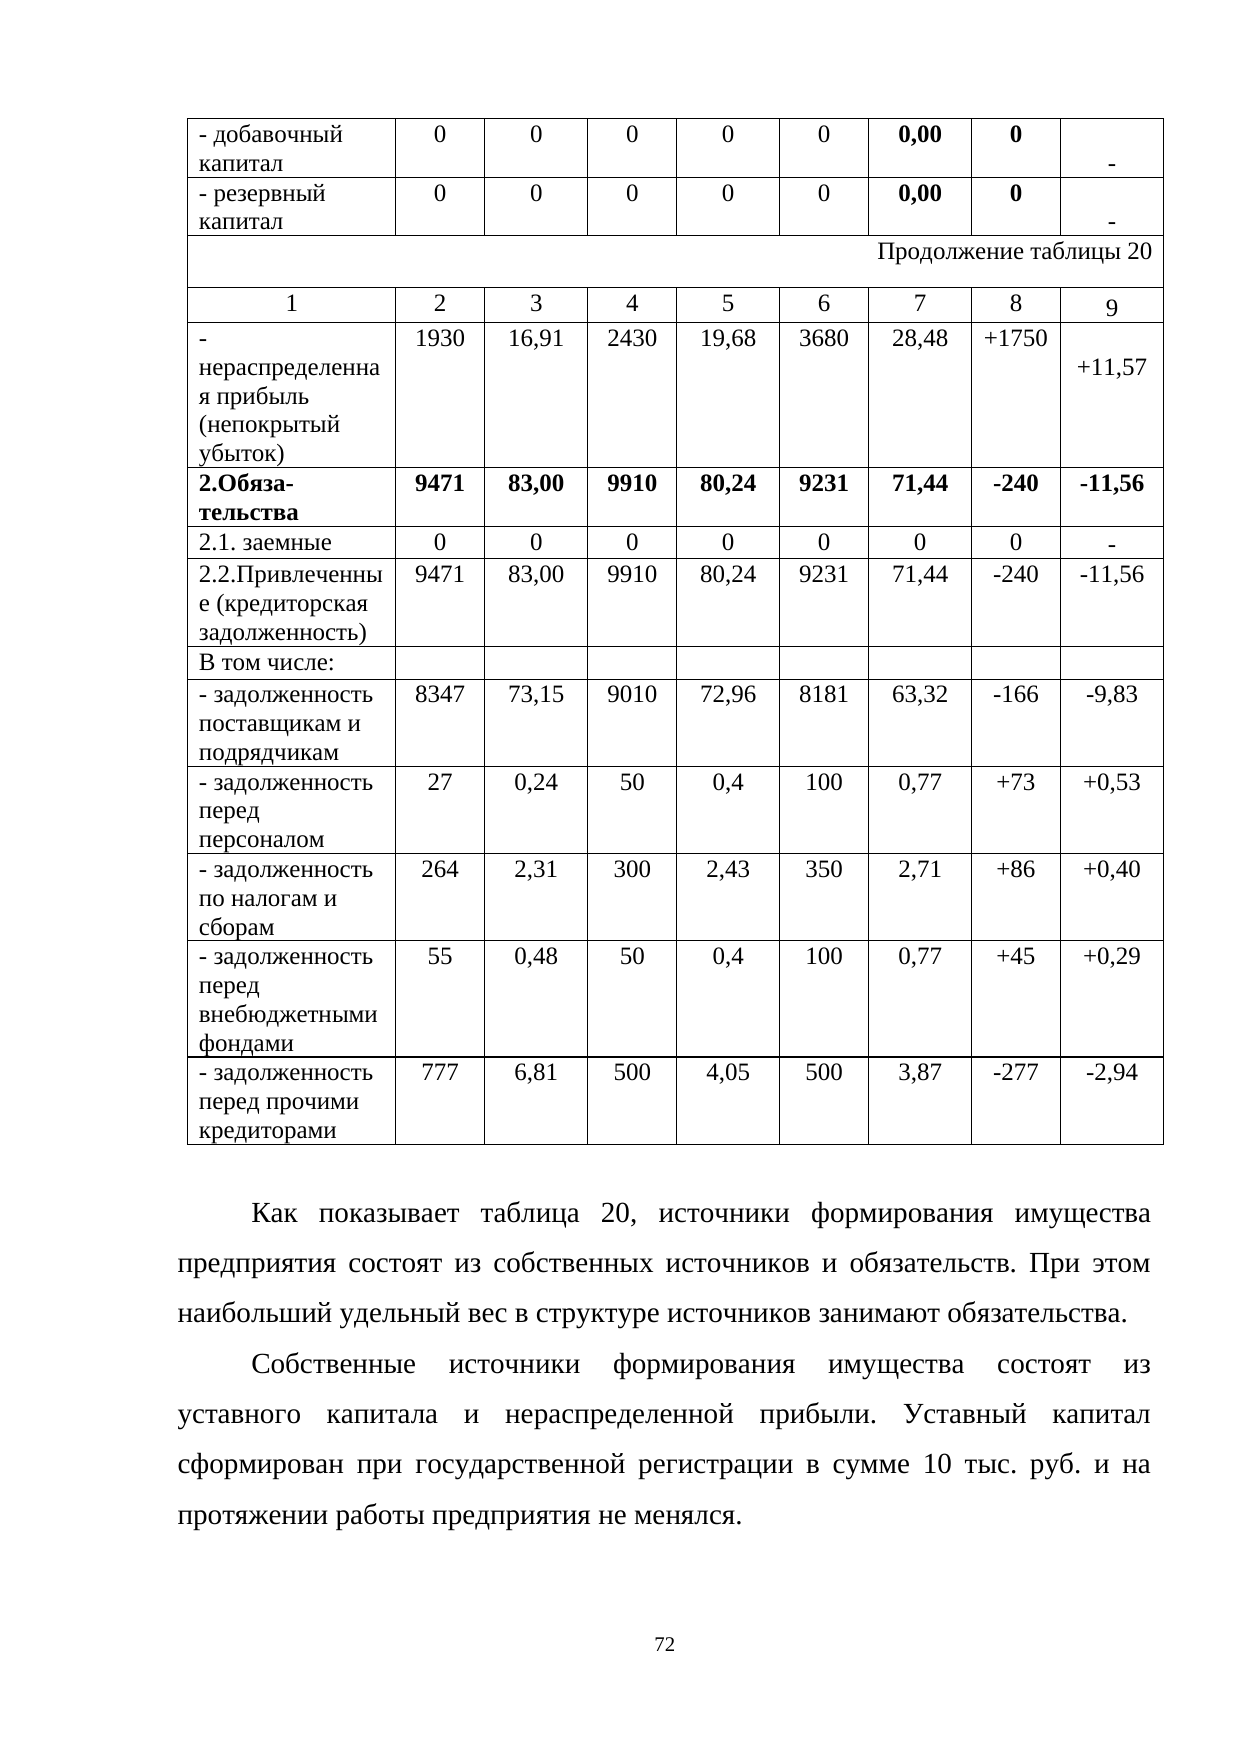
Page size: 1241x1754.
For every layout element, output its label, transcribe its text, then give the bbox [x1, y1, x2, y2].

table_cell 0 [396, 178, 484, 235]
table_cell 0,4 [677, 941, 779, 1056]
table_cell 83,00 [485, 559, 587, 646]
table_cell 50 [588, 941, 676, 1056]
table_cell 0 [485, 178, 587, 235]
table_cell 1 [188, 288, 395, 322]
table_cell -2,94 [1061, 1058, 1163, 1144]
table_cell -11,56 [1061, 559, 1163, 646]
table_cell 72,96 [677, 680, 779, 766]
table_cell 3,87 [869, 1058, 971, 1144]
table_cell 2.2.Привлеченные (кредиторская задолженность) [188, 559, 395, 646]
table_cell 73,15 [485, 680, 587, 766]
table_cell 9010 [588, 680, 676, 766]
table_cell 80,24 [677, 468, 779, 526]
table_cell 8347 [396, 680, 484, 766]
table_cell 2.Обяза-тельства [188, 468, 395, 526]
table_cell 0 [396, 527, 484, 558]
table_cell 0 [780, 527, 868, 558]
table_cell 100 [780, 767, 868, 853]
table_cell В том числе: [188, 647, 395, 678]
table_cell 0 [677, 178, 779, 235]
table_cell 5 [677, 288, 779, 322]
table_cell 9 [1061, 288, 1163, 322]
table_cell - [1061, 527, 1163, 558]
table_cell 100 [780, 941, 868, 1056]
table_cell -11,56 [1061, 468, 1163, 526]
table_cell +0,53 [1061, 767, 1163, 853]
table_cell +0,40 [1061, 854, 1163, 940]
table_cell 71,44 [869, 559, 971, 646]
table_cell 300 [588, 854, 676, 940]
table_cell +11,57 [1061, 323, 1163, 467]
table_cell 0 [588, 527, 676, 558]
table_cell 0 [588, 119, 676, 177]
table_cell 1930 [396, 323, 484, 467]
table_cell 4,05 [677, 1058, 779, 1144]
table_cell +45 [972, 941, 1060, 1056]
table_cell 80,24 [677, 559, 779, 646]
table_cell 3680 [780, 323, 868, 467]
table_cell 9471 [396, 559, 484, 646]
table_cell 777 [396, 1058, 484, 1144]
text Как показывает таблица 20, источники формирования имущества предприятия состоят из собственных источников и обязательств. При этом наибольший удельный вес в структуре источников занимают обязательства. [177, 1195, 1152, 1329]
table_cell 264 [396, 854, 484, 940]
table_cell - резервный капитал [188, 178, 395, 235]
table_cell 9471 [396, 468, 484, 526]
table_cell 0 [396, 119, 484, 177]
table_cell 0,77 [869, 941, 971, 1056]
table_cell -166 [972, 680, 1060, 766]
table_cell 0 [780, 119, 868, 177]
table_cell [677, 647, 779, 678]
table_cell 2,71 [869, 854, 971, 940]
table_cell 9231 [780, 559, 868, 646]
table_cell 4 [588, 288, 676, 322]
table_cell -240 [972, 468, 1060, 526]
table_cell 0 [972, 527, 1060, 558]
table_cell 0 [588, 178, 676, 235]
table_cell 2,31 [485, 854, 587, 940]
table_cell 0 [677, 527, 779, 558]
table_cell +0,29 [1061, 941, 1163, 1056]
table_cell 6,81 [485, 1058, 587, 1144]
table_cell 2430 [588, 323, 676, 467]
table_cell - задолженность поставщикам и подрядчикам [188, 680, 395, 766]
table_cell [869, 647, 971, 678]
table_cell 0 [677, 119, 779, 177]
table_cell [588, 647, 676, 678]
table_cell - нераспределенная прибыль (непокрытый убыток) [188, 323, 395, 467]
table_cell 0 [972, 119, 1060, 177]
table_cell 8 [972, 288, 1060, 322]
table_cell Продолжение таблицы 20 [188, 236, 1163, 287]
table_cell [485, 647, 587, 678]
table_cell 0,48 [485, 941, 587, 1056]
table_cell 7 [869, 288, 971, 322]
table_cell 0 [869, 527, 971, 558]
table_cell 50 [588, 767, 676, 853]
table_cell - [1061, 178, 1163, 235]
text Собственные источники формирования имущества состоят из уставного капитала и нераспределенной прибыли. Уставный капитал сформирован при государственной регистрации в сумме 10 тыс. руб. и на протяжении работы предприятия не менялся. [177, 1346, 1152, 1530]
table_cell 0,00 [869, 119, 971, 177]
table_cell 2 [396, 288, 484, 322]
table_cell 28,48 [869, 323, 971, 467]
table_cell [1061, 647, 1163, 678]
table_cell [972, 647, 1060, 678]
table_cell 2,43 [677, 854, 779, 940]
table_cell 0 [972, 178, 1060, 235]
table_cell 500 [588, 1058, 676, 1144]
table_cell - [1061, 119, 1163, 177]
table_cell 16,91 [485, 323, 587, 467]
table_cell 9231 [780, 468, 868, 526]
table_cell 2.1. заемные [188, 527, 395, 558]
table_cell +1750 [972, 323, 1060, 467]
table_cell 55 [396, 941, 484, 1056]
table_cell 3 [485, 288, 587, 322]
table_cell 500 [780, 1058, 868, 1144]
table_cell 350 [780, 854, 868, 940]
table_cell +86 [972, 854, 1060, 940]
table_cell 63,32 [869, 680, 971, 766]
table_cell - задолженность перед прочими кредиторами [188, 1058, 395, 1144]
table_cell 0,24 [485, 767, 587, 853]
table_cell - задолженность перед персоналом [188, 767, 395, 853]
table_cell [780, 647, 868, 678]
table_cell 0 [485, 119, 587, 177]
table_cell - задолженность перед внебюджетными фондами [188, 941, 395, 1056]
table_cell 0 [780, 178, 868, 235]
table_cell 0,4 [677, 767, 779, 853]
table_cell -9,83 [1061, 680, 1163, 766]
table_cell 71,44 [869, 468, 971, 526]
table_cell 9910 [588, 468, 676, 526]
table_cell 0 [485, 527, 587, 558]
table_cell - задолженность по налогам и сборам [188, 854, 395, 940]
table_cell +73 [972, 767, 1060, 853]
table_cell 6 [780, 288, 868, 322]
table_cell - добавочный капитал [188, 119, 395, 177]
table_cell 0,77 [869, 767, 971, 853]
table_cell 9910 [588, 559, 676, 646]
table_cell 27 [396, 767, 484, 853]
table_cell 83,00 [485, 468, 587, 526]
table_cell -277 [972, 1058, 1060, 1144]
table_cell 19,68 [677, 323, 779, 467]
table_cell 0,00 [869, 178, 971, 235]
table_cell 8181 [780, 680, 868, 766]
table_cell -240 [972, 559, 1060, 646]
table_cell [396, 647, 484, 678]
